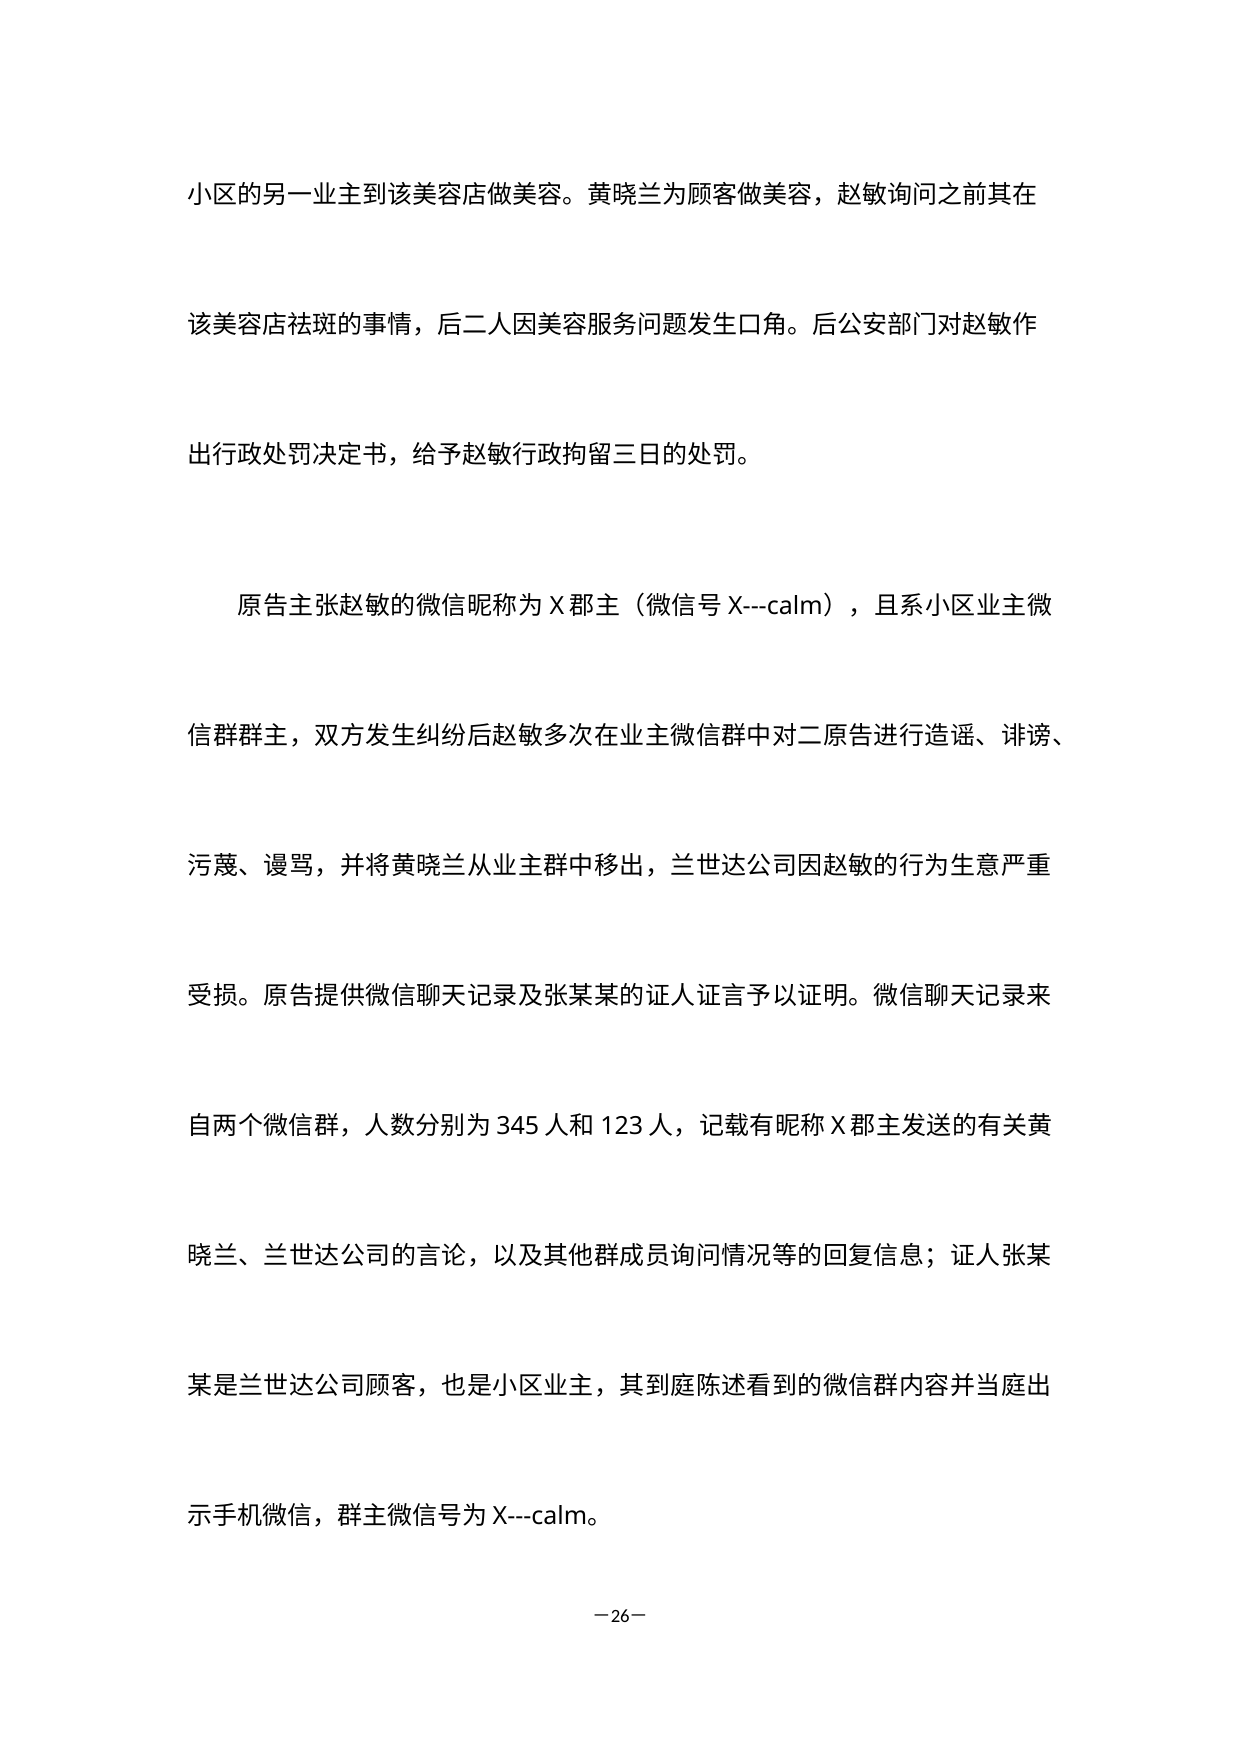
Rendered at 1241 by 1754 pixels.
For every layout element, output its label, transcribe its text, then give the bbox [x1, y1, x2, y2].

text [187, 160, 1053, 485]
text 原告主张赵敏的微信昵称为X郡主（微信号X---calm），且系小区业主微信群群主，双方发生纠纷后赵敏多次在业主微信群中对二原告进行造谣、诽谤、污蔑、谩骂，并将黄晓兰从业主群中移出，兰世达公司因赵敏的行为生意严重受损。原告提供微信聊天记录及张某某的证人证言予以证明。微信聊天记录来自两个微信群，人数分别为345人和123人，记载有昵称X郡主发送的有关黄晓兰、兰世达公司的言论，以及其他群成员询问情况等的回复信息；证人张某某是兰世达公司顾客，也是小区业主，其到庭陈述看到的微信群内容并当庭出示手机微信，群主微信号为X---calm。 [187, 571, 1053, 1546]
